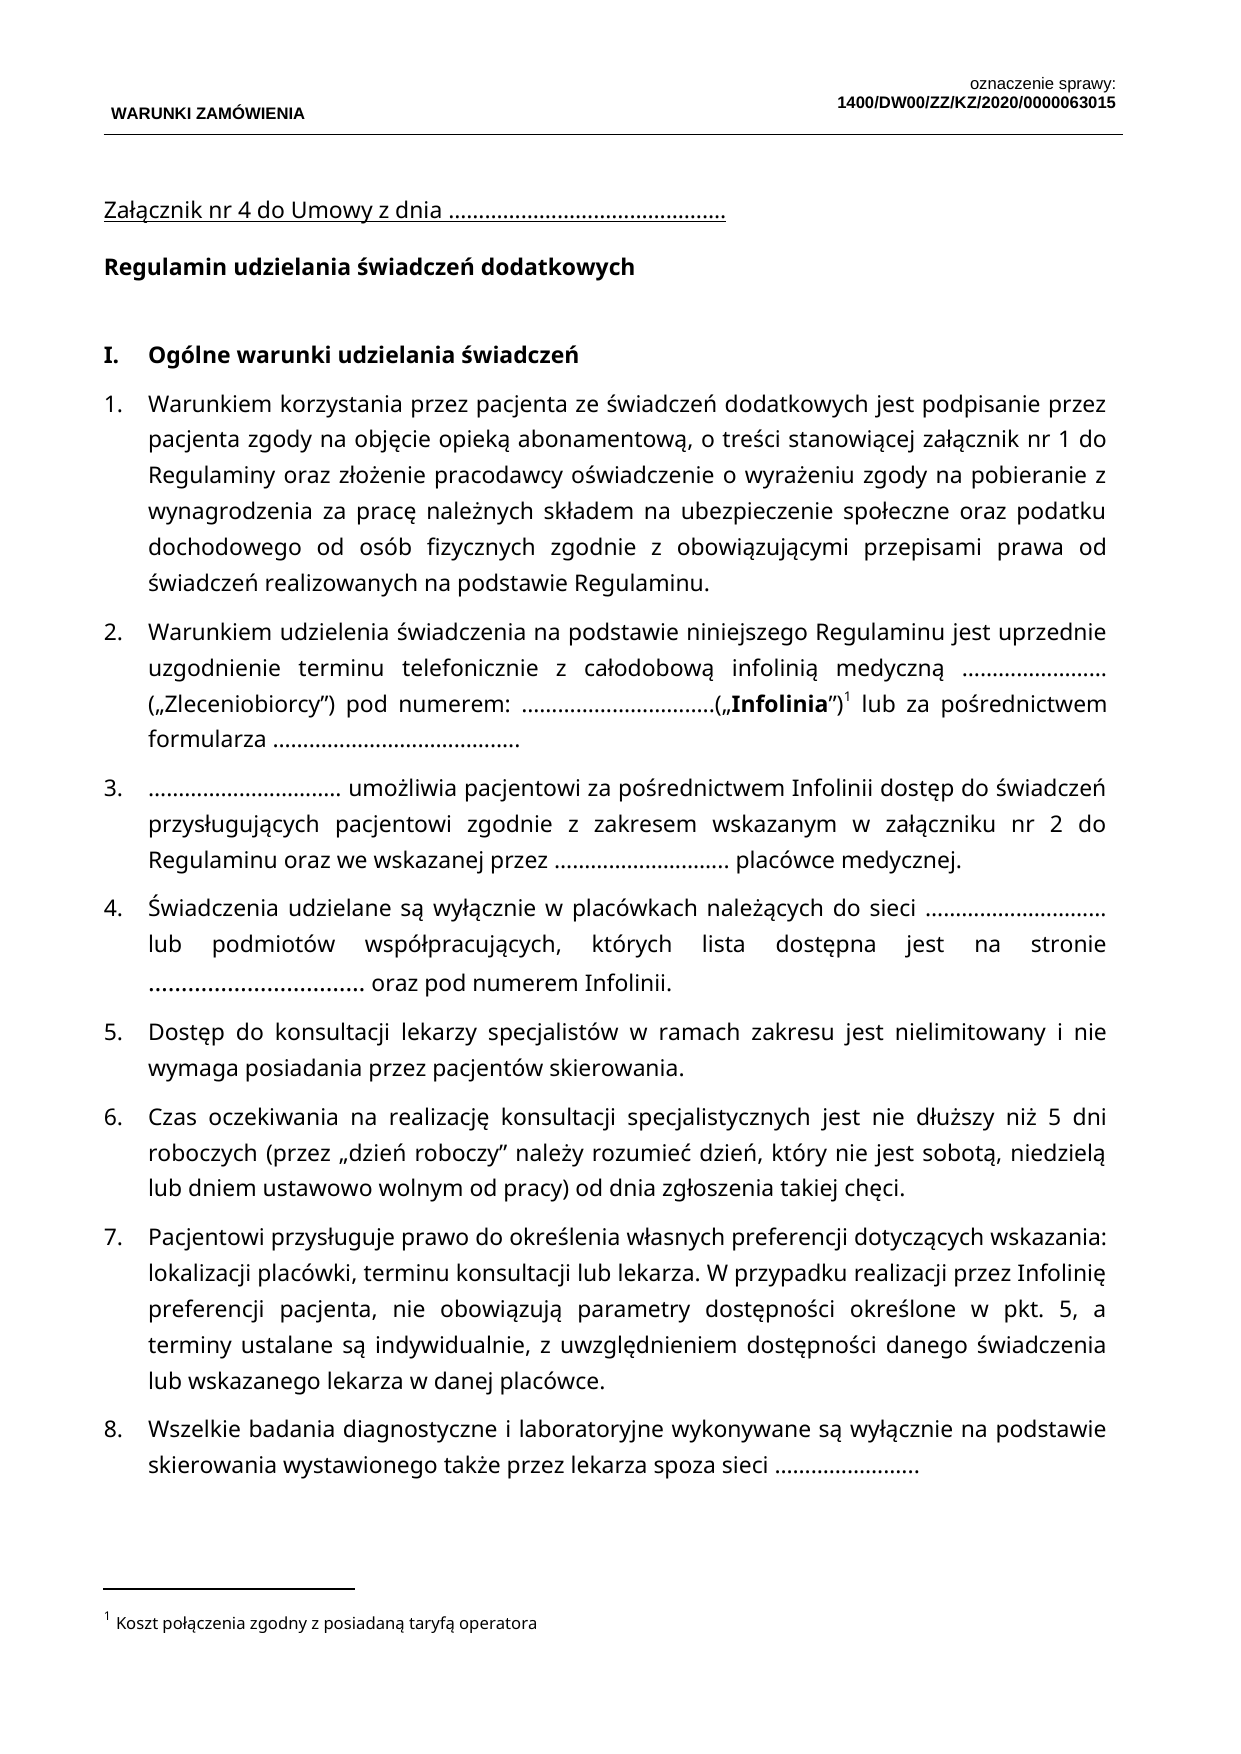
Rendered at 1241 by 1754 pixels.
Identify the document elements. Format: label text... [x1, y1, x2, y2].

list Wszelkie badania diagnostyczne i laboratoryjne wykonywane są wyłącznie na podstawie skierowania wystawionego także przez lekarza spoza sieci …………………... [103, 1413, 1107, 1480]
text Załącznik nr 4 do Umowy z dnia ………………………………………. [103, 194, 1107, 226]
list Świadczenia udzielane są wyłącznie w placówkach należących do sieci ………………………… lub podmiotów współpracujących, których lista dostępna jest na stronie …………………………… oraz pod numerem Infolinii. [103, 892, 1107, 998]
list ………………………….. umożliwia pacjentowi za pośrednictwem Infolinii dostęp do świadczeń przysługujących pacjentowi zgodnie z zakresem wskazanym w załączniku nr 2 do Regulaminu oraz we wskazanej przez ……………………….. placówce medycznej. [103, 772, 1107, 875]
list Warunkiem korzystania przez pacjenta ze świadczeń dodatkowych jest podpisanie przez pacjenta zgody na objęcie opieką abonamentową, o treści stanowiącej załącznik nr 1 do Regulaminy oraz złożenie pracodawcy oświadczenie o wyrażeniu zgody na pobieranie z wynagrodzenia za pracę należnych składem na ubezpieczenie społeczne oraz podatku dochodowego od osób fizycznych zgodnie z obowiązującymi przepisami prawa od świadczeń realizowanych na podstawie Regulaminu. [103, 387, 1107, 598]
text Regulamin udzielania świadczeń dodatkowych [103, 251, 1107, 282]
list Warunkiem udzielenia świadczenia na podstawie niniejszego Regulaminu jest uprzednie uzgodnienie terminu telefonicznie z całodobową infolinią medyczną …………………… („Zleceniobiorcy”) pod numerem: …………………………..(„Infolinia”) lub za pośrednictwem formularza ………………………………….. [103, 616, 1107, 755]
list Czas oczekiwania na realizację konsultacji specjalistycznych jest nie dłuższy niż 5 dni roboczych (przez „dzień roboczy” należy rozumieć dzień, który nie jest sobotą, niedzielą lub dniem ustawowo wolnym od pracy) od dnia zgłoszenia takiej chęci. [103, 1101, 1107, 1204]
list Ogólne warunki udzielania świadczeń [103, 339, 1107, 370]
list Pacjentowi przysługuje prawo do określenia własnych preferencji dotyczących wskazania: lokalizacji placówki, terminu konsultacji lub lekarza. W przypadku realizacji przez Infolinię preferencji pacjenta, nie obowiązują parametry dostępności określone w pkt. 5, a terminy ustalane są indywidualnie, z uwzględnieniem dostępności danego świadczenia lub wskazanego lekarza w danej placówce. [103, 1221, 1107, 1396]
list Dostęp do konsultacji lekarzy specjalistów w ramach zakresu jest nielimitowany i nie wymaga posiadania przez pacjentów skierowania. [103, 1016, 1107, 1083]
